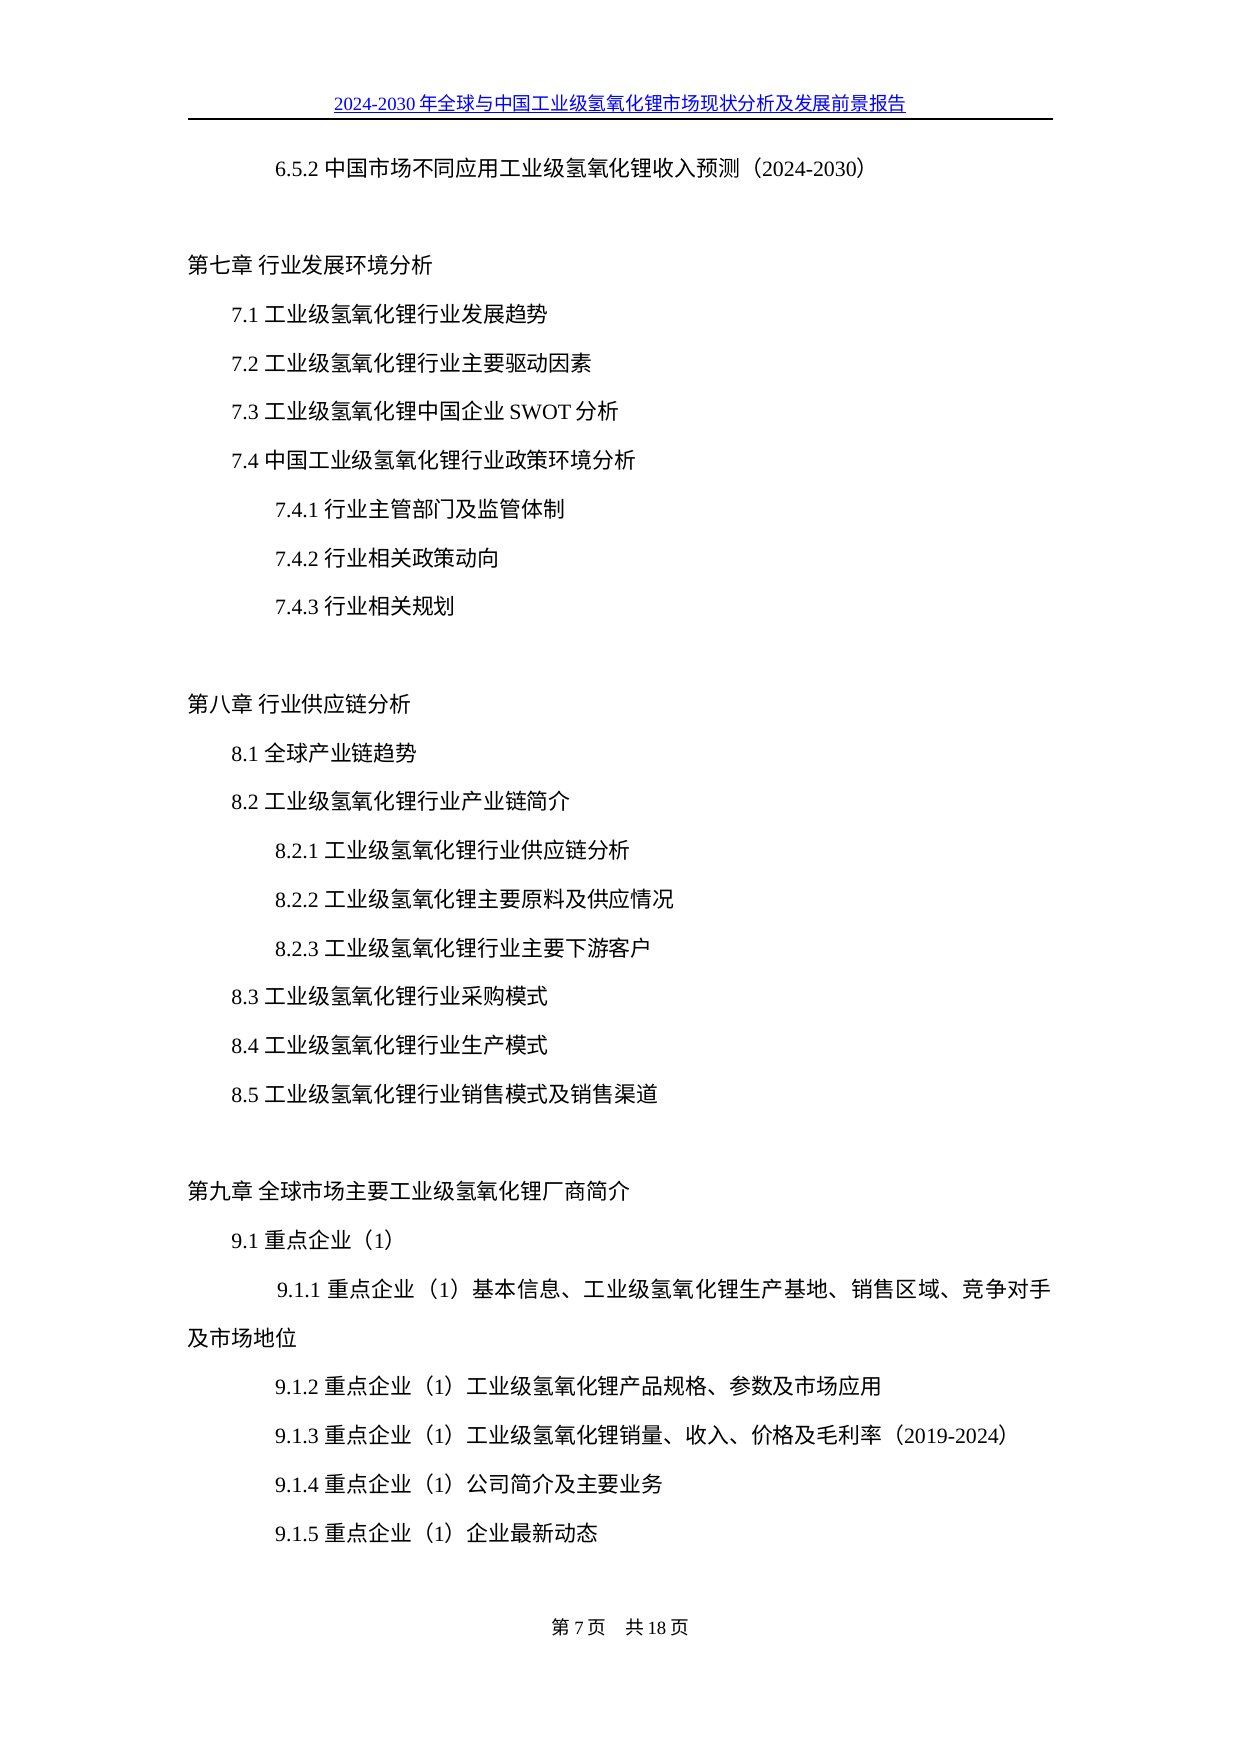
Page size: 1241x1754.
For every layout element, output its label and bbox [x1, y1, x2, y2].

text [187, 150, 1053, 1548]
